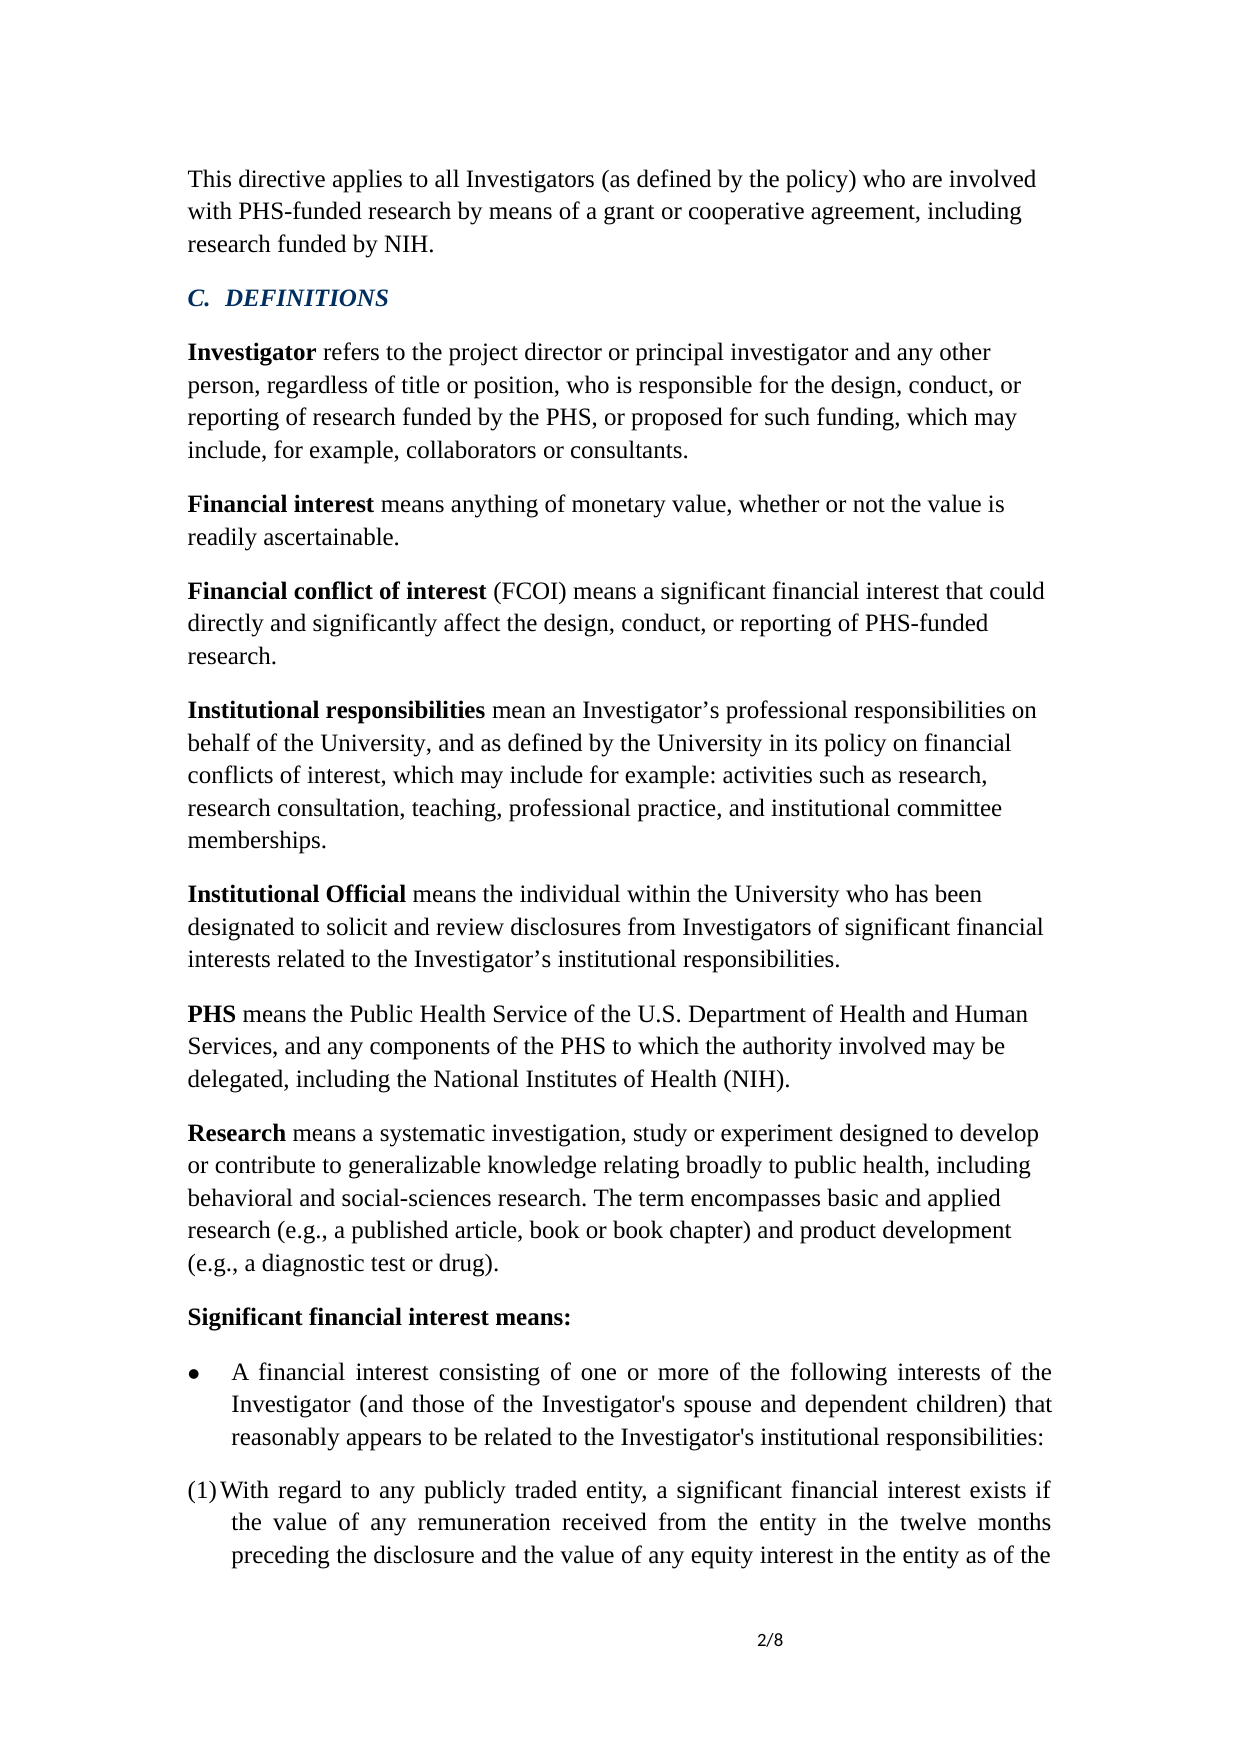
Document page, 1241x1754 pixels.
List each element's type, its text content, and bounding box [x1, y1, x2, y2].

list A financial interest consisting of one or more of the following interests of the Investigator (and those of the Investigator's spouse and dependent children) that reasonably appears to be related to the Investigator's institutional responsibilities: [187, 1355, 1053, 1452]
text Financial interest means anything of monetary value, whether or not the value is readily ascertainable. [187, 487, 1053, 552]
text Investigator refers to the project director or principal investigator and any other person, regardless of title or position, who is responsible for the design, conduct, or reporting of research funded by the PHS, or proposed for such funding, which may include, for example, collaborators or consultants. [187, 336, 1053, 466]
text Significant financial interest means: [187, 1300, 1053, 1333]
text Financial conflict of interest (FCOI) means a significant financial interest that could directly and significantly affect the design, conduct, or reporting of PHS-funded research. [187, 574, 1053, 672]
text Institutional Official means the individual within the University who has been designated to solicit and review disclosures from Investigators of significant financial interests related to the Investigator’s institutional responsibilities. [187, 878, 1053, 975]
text Institutional responsibilities mean an Investigator’s professional responsibilities on behalf of the University, and as defined by the University in its policy on financial conflicts of interest, which may include for example: activities such as research, research consultation, teaching, professional practice, and institutional committee memberships. [187, 693, 1053, 856]
text This directive applies to all Investigators (as defined by the policy) who are involved with PHS-funded research by means of a grant or cooperative agreement, including research funded by NIH. [187, 162, 1053, 259]
subtitle DEFINITIONS [187, 281, 1053, 314]
text Research means a systematic investigation, study or experiment designed to develop or contribute to generalizable knowledge relating broadly to public health, including behavioral and social-sciences research. The term encompasses basic and applied research (e.g., a published article, book or book chapter) and product development (e.g., a diagnostic test or drug). [187, 1116, 1053, 1279]
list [187, 1473, 1053, 1571]
text PHS means the Public Health Service of the U.S. Department of Health and Human Services, and any components of the PHS to which the authority involved may be delegated, including the National Institutes of Health (NIH). [187, 997, 1053, 1094]
